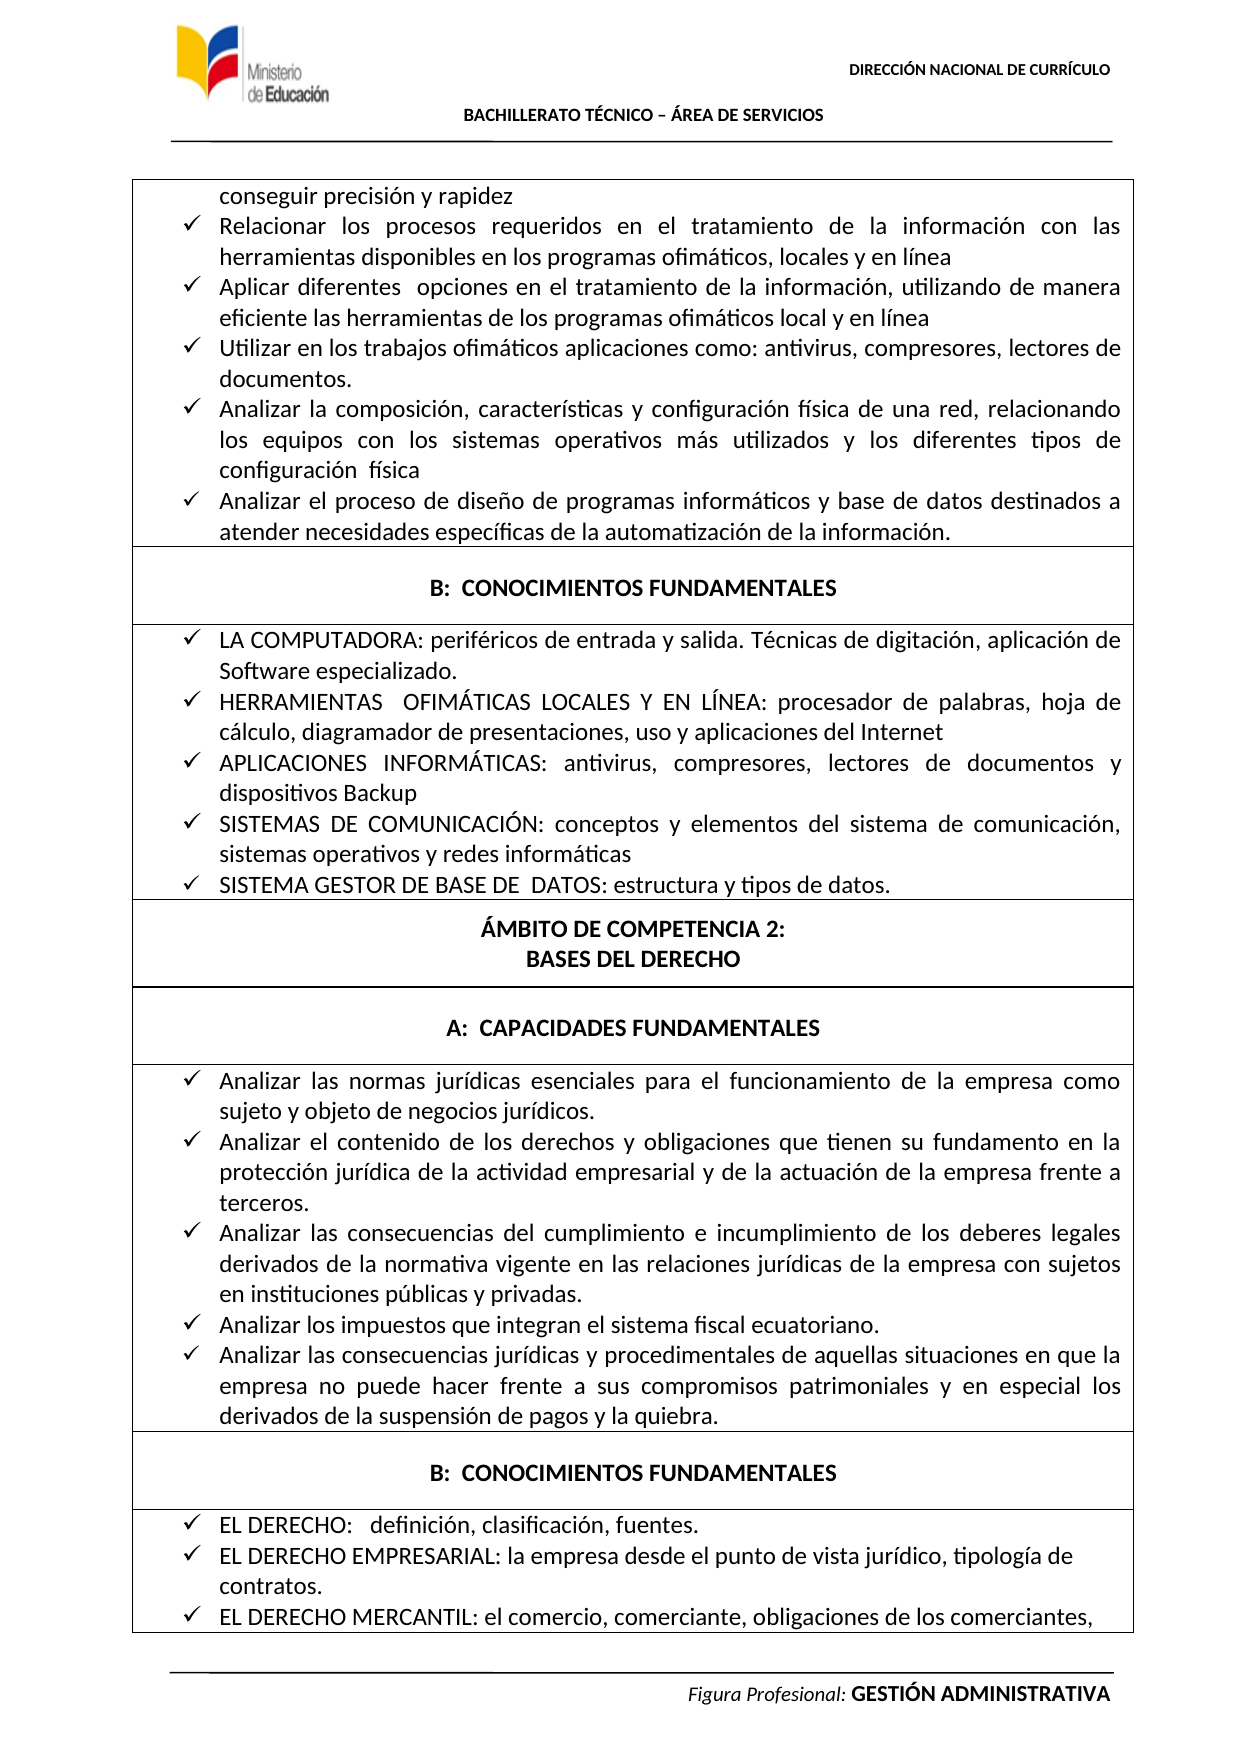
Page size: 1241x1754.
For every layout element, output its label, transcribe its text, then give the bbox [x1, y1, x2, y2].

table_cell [133, 1510, 1133, 1632]
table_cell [133, 180, 1133, 546]
table_cell B: CONOCIMIENTOS FUNDAMENTALES [133, 547, 1133, 623]
table_cell Analizar las normas jurídicas esenciales para el funcionamiento de la empresa como sujeto y objeto de negocios jurídicos. Analizar el contenido de los derechos y obligaciones que tienen su fundamento en la protección jurídica de la actividad empresarial y de la actuación de la empresa frente a terceros. Analizar las consecuencias del cumplimiento e incumplimiento de los deberes legales derivados de la normativa vigente en las relaciones jurídicas de la empresa con sujetos en instituciones públicas y privadas. Analizar los impuestos que integran el sistema fiscal ecuatoriano. Analizar las consecuencias jurídicas y procedimentales de aquellas situaciones en que la empresa no puede hacer frente a sus compromisos patrimoniales y en especial los derivados de la suspensión de pagos y la quiebra. [133, 1065, 1133, 1431]
table_cell ÁMBITO DE COMPETENCIA 2: BASES DEL DERECHO [133, 900, 1133, 986]
table_cell A: CAPACIDADES FUNDAMENTALES [133, 988, 1133, 1064]
table_cell B: CONOCIMIENTOS FUNDAMENTALES [133, 1432, 1133, 1508]
picture [168, 15, 342, 124]
table_cell LA COMPUTADORA: periféricos de entrada y salida. Técnicas de digitación, aplicación de Software especializado. HERRAMIENTAS OFIMÁTICAS LOCALES Y EN LÍNEA: procesador de palabras, hoja de cálculo, diagramador de presentaciones, uso y aplicaciones del Internet APLICACIONES INFORMÁTICAS: antivirus, compresores, lectores de documentos y dispositivos Backup SISTEMAS DE COMUNICACIÓN: conceptos y elementos del sistema de comunicación, sistemas operativos y redes informáticas SISTEMA GESTOR DE BASE DE DATOS: estructura y tipos de datos. [133, 625, 1133, 899]
